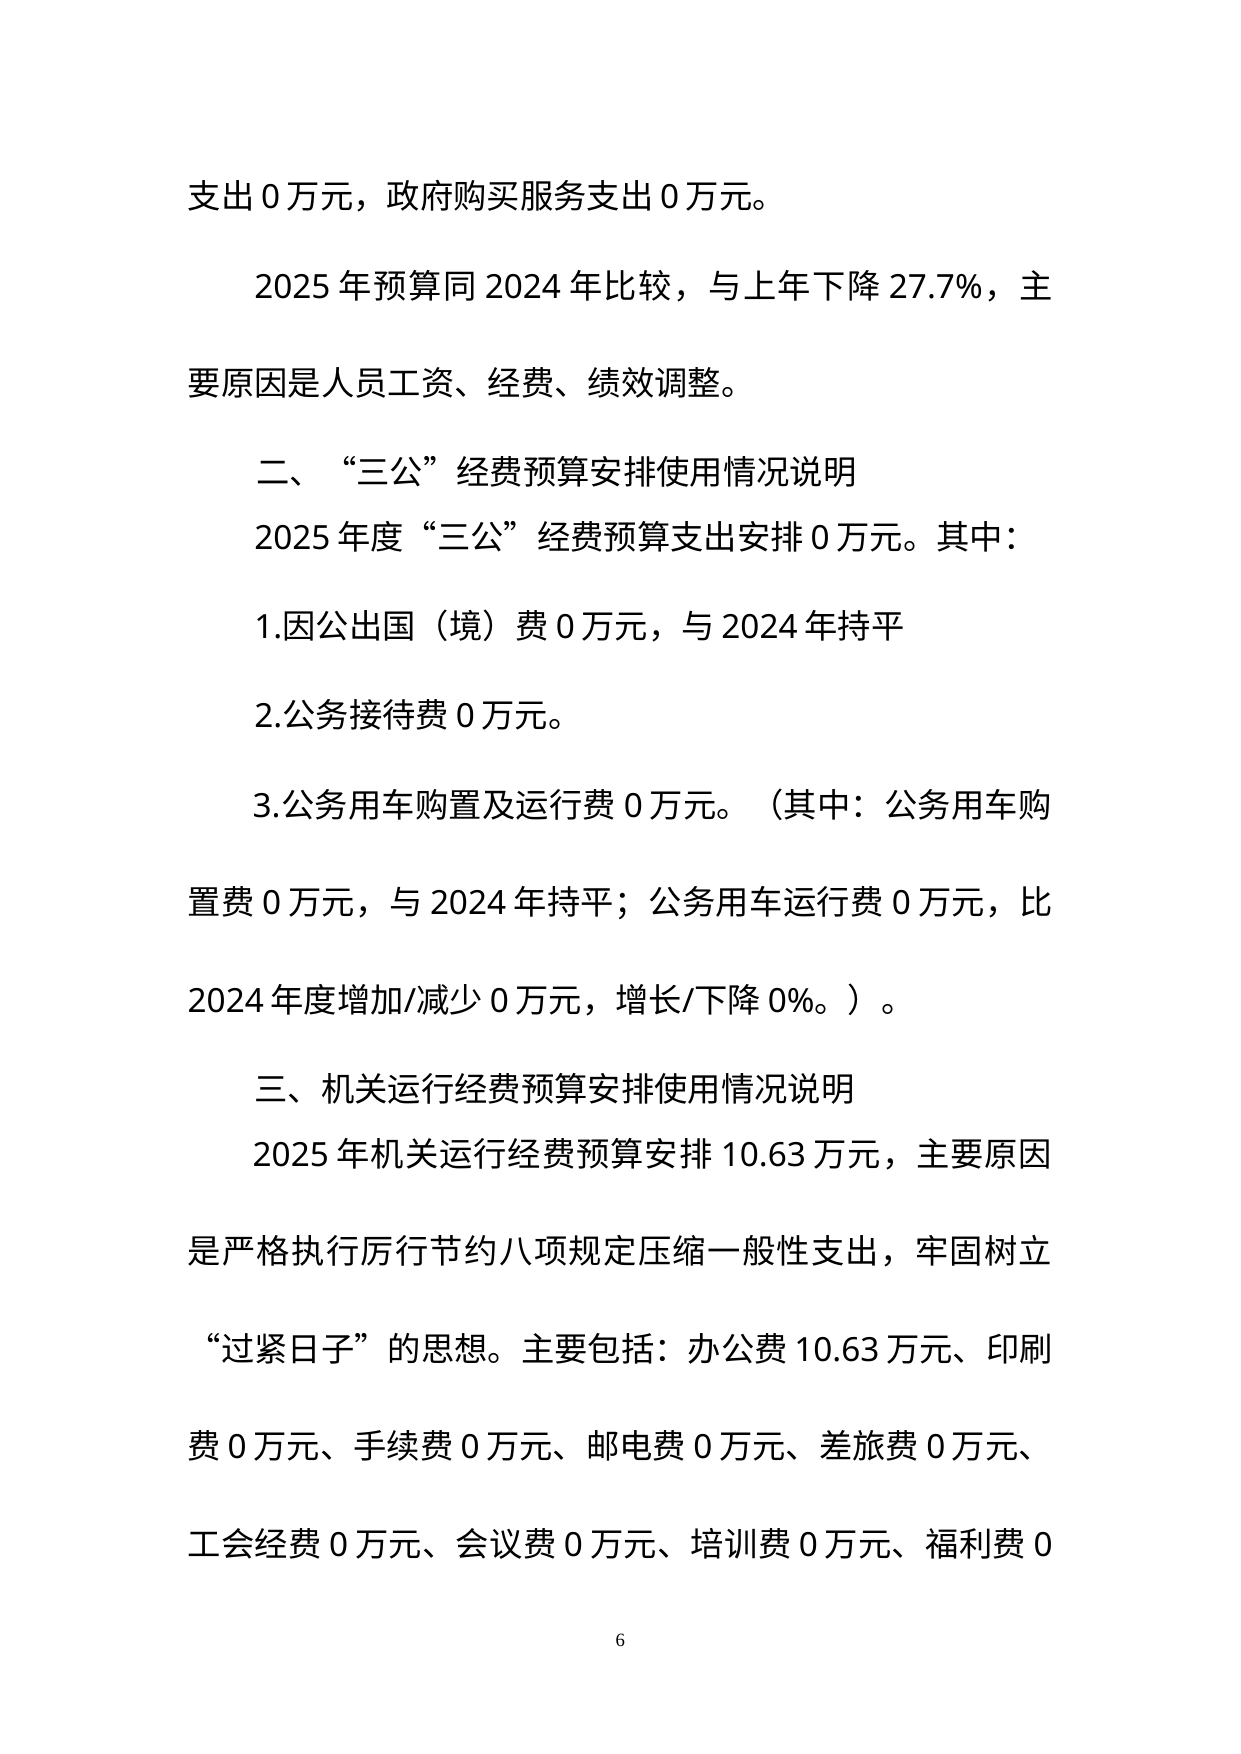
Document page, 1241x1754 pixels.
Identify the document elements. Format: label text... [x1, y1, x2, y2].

text 2025年预算同2024年比较，与上年下降27.7%，主要原因是人员工资、经费、绩效调整。 [187, 251, 1053, 414]
text 2025年度“三公”经费预算支出安排0万元。其中： [187, 503, 1053, 568]
text 二、“三公”经费预算安排使用情况说明 [187, 438, 1053, 503]
text 2.公务接待费0万元。 [187, 681, 1053, 746]
text 3.公务用车购置及运行费0万元。（其中：公务用车购置费0万元，与2024年持平；公务用车运行费0万元，比2024年度增加/减少0万元，增长/下降0%。）。 [187, 770, 1053, 1030]
list 1.因公出国（境）费0万元，与2024年持平 [187, 592, 1053, 657]
text 三、机关运行经费预算安排使用情况说明 [187, 1054, 1053, 1119]
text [187, 1119, 1053, 1574]
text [187, 162, 1053, 227]
